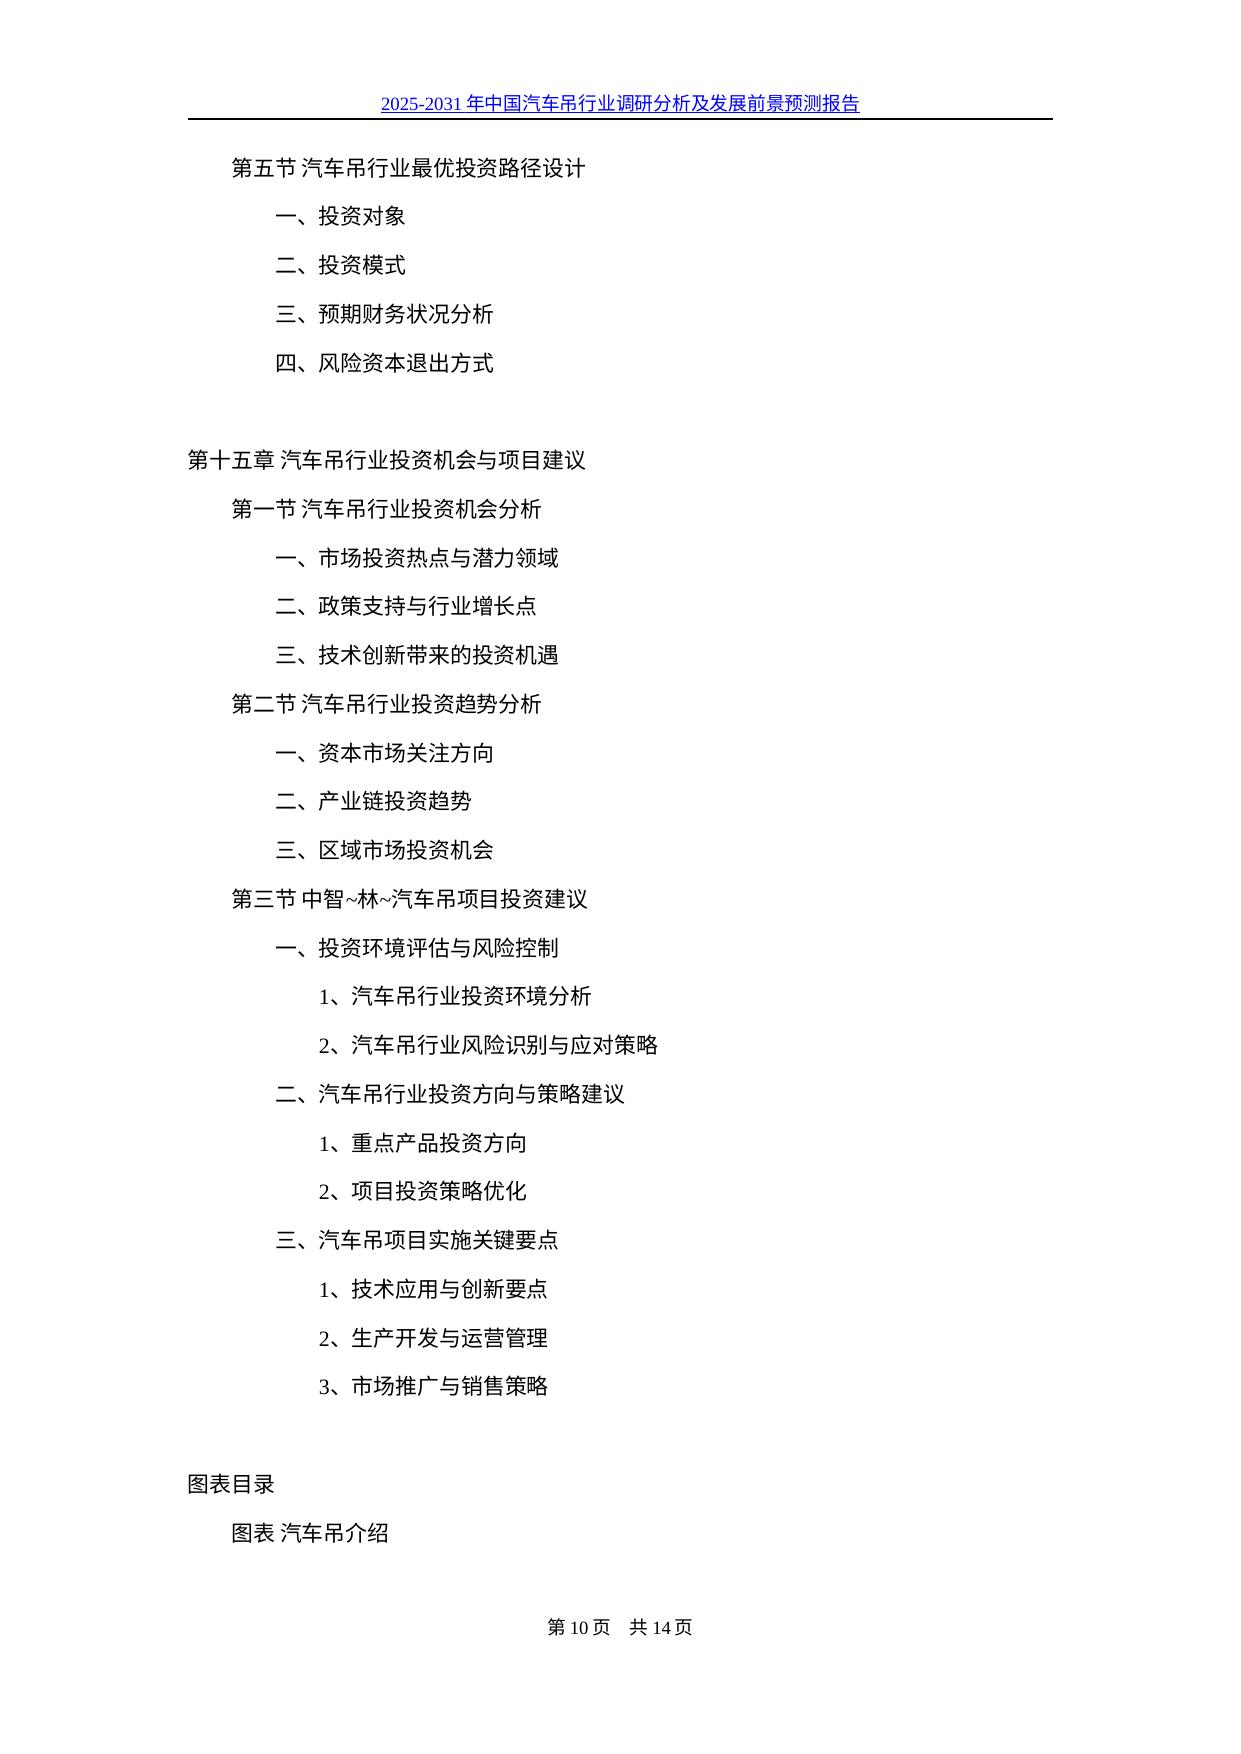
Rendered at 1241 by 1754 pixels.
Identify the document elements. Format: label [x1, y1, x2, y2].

text [187, 150, 1053, 1548]
